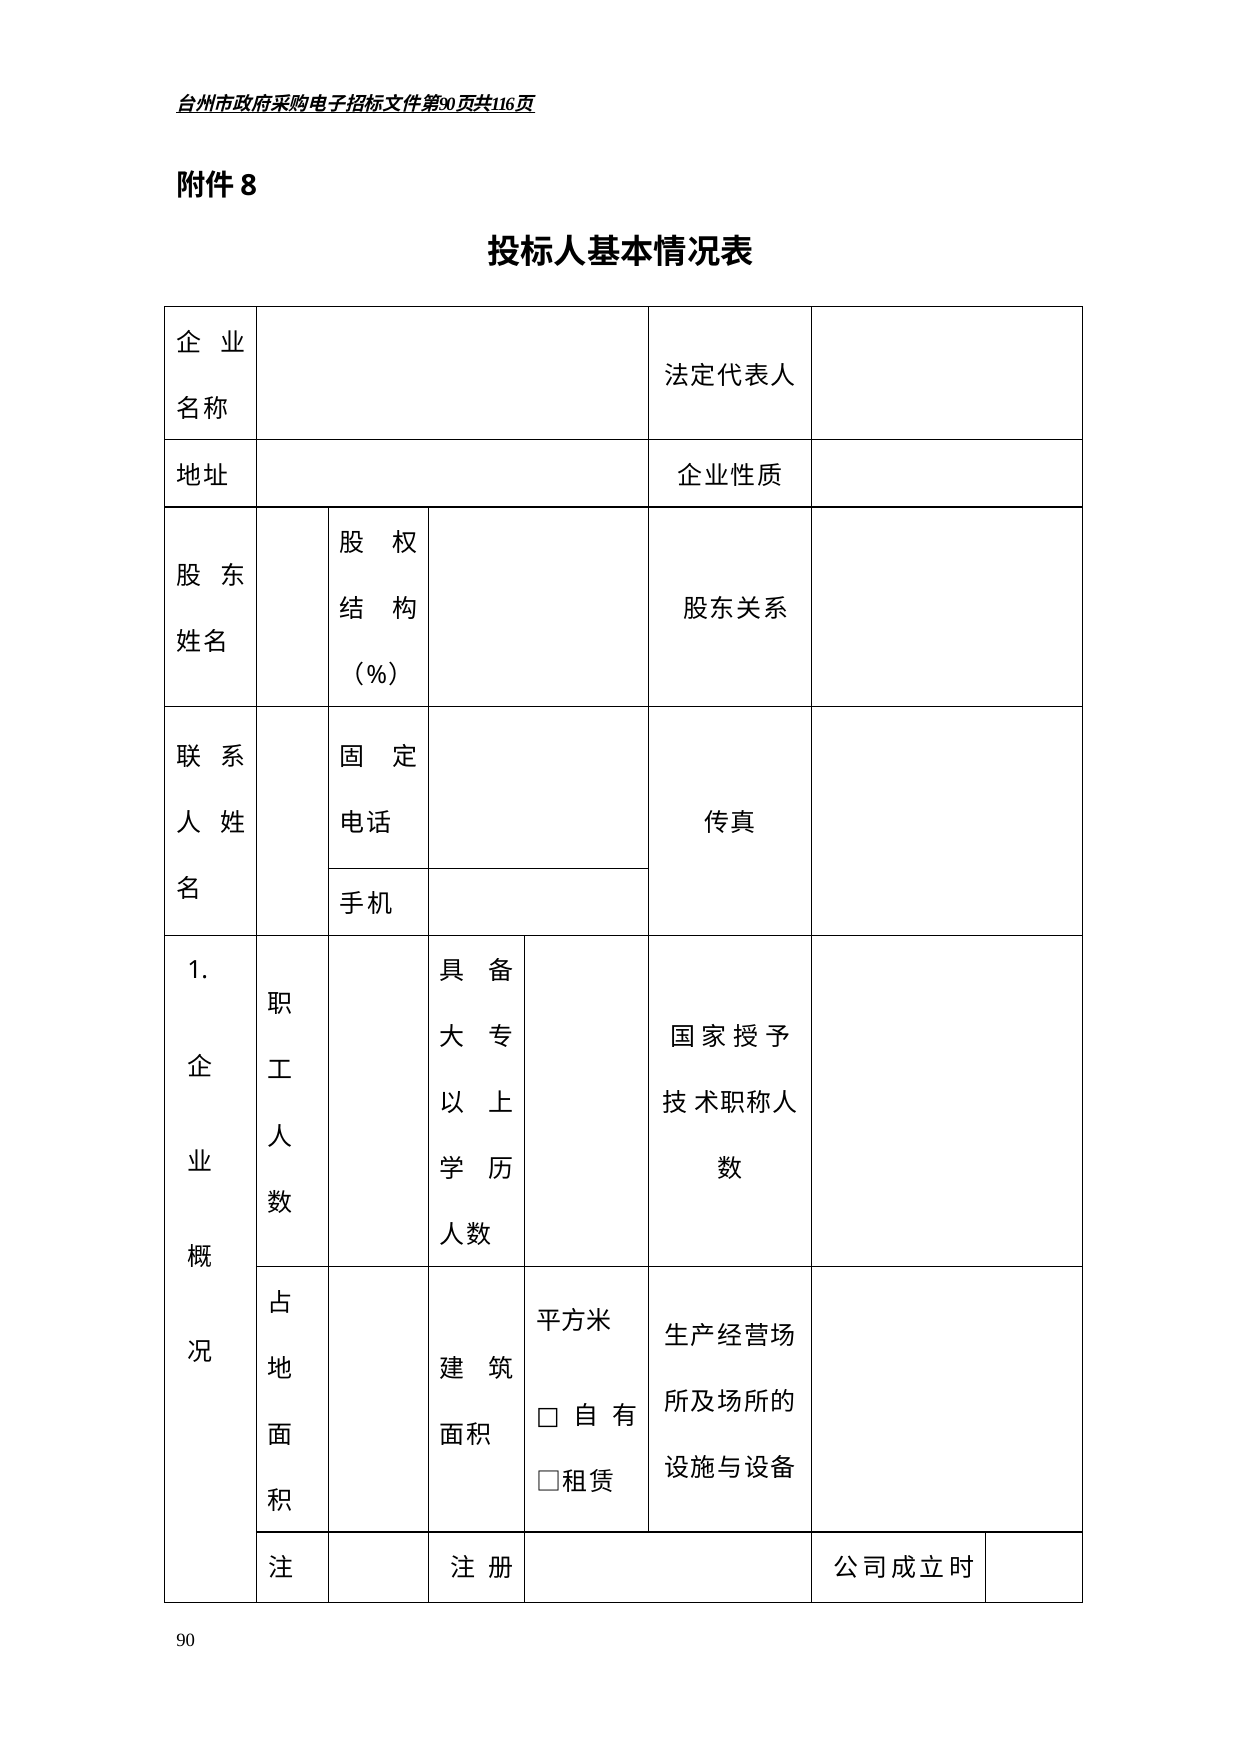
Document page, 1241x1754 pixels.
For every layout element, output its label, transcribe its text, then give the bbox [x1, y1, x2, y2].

table_cell [812, 936, 1082, 1266]
table_cell [1071, 440, 1082, 506]
table_cell 建筑面积 [429, 1267, 524, 1531]
text 1、投标人基本情况表（附件8） 2、项目实施人员一览表（附件9） 3、类似业绩一览表（附件10） 4、政府采购活动现场确认声明书（附件18） 5、投标人根据评标办法认为需要提供的或招标文件中要求提供的其他材料附件8 [176, 150, 1064, 216]
table_cell [257, 707, 328, 935]
table_cell 生产经营场所及场所的设施与设备 [649, 1267, 811, 1531]
table_header [812, 307, 1082, 439]
table_cell [525, 1533, 811, 1602]
table_cell [812, 707, 1082, 935]
table_cell 1. 企 业 概 况 [165, 936, 256, 1602]
table_cell [525, 936, 648, 1266]
table_cell 国家授予技术职称人数 [649, 936, 811, 1266]
table_cell [812, 1267, 1082, 1531]
table_cell [257, 440, 268, 506]
table_cell [986, 1533, 1082, 1602]
table_cell [812, 440, 822, 506]
table_cell [257, 508, 328, 706]
table_cell 平方米 □自有□租赁 [525, 1267, 648, 1531]
table_cell [637, 869, 648, 935]
table_cell [812, 508, 1082, 706]
table_cell 职工人数 [257, 936, 328, 1266]
table_cell [329, 1267, 428, 1531]
table_cell 注册资金 [257, 1533, 328, 1602]
table_cell [329, 936, 428, 1266]
table_cell [429, 707, 648, 868]
table_header [257, 307, 648, 439]
table_cell 公司成立时间 [812, 1533, 985, 1602]
table_cell 传真 [649, 707, 811, 935]
table_cell [429, 508, 648, 706]
table_cell 股东关系 [649, 508, 811, 706]
table_cell [429, 869, 439, 935]
text 投标人基本情况表 [176, 216, 1064, 282]
table_cell 股东姓名 [165, 508, 256, 706]
table_cell 固定电话 [329, 707, 428, 868]
table_header 法定代表人 [649, 307, 811, 439]
table_cell 注册发证机关 [429, 1533, 524, 1602]
table_cell [329, 1533, 428, 1602]
table_cell [637, 440, 648, 506]
table_cell 联系人姓名 [165, 707, 256, 935]
